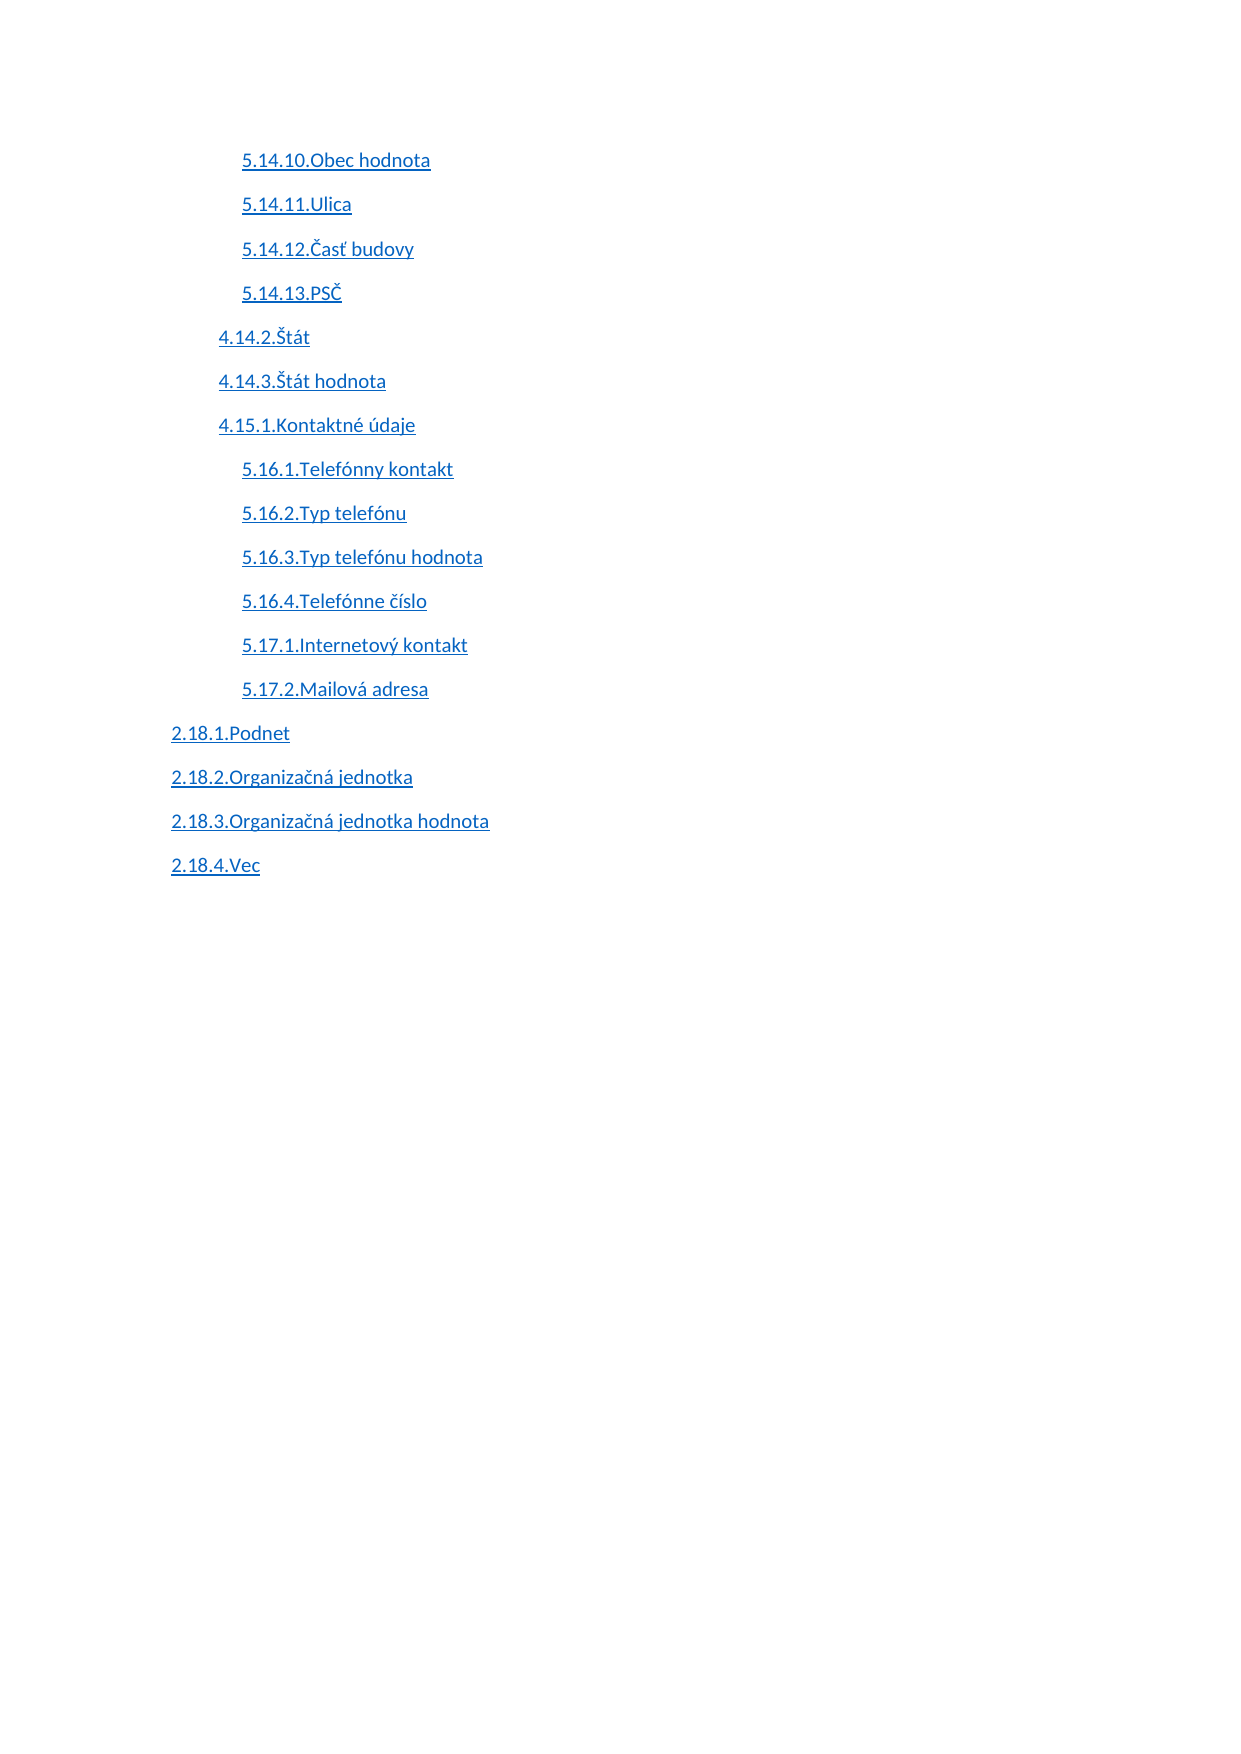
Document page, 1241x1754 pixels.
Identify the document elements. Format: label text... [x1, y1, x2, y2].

text 5.16.4.Telefónne číslo [148, 588, 1093, 614]
text 5.14.10.Obec hodnota [148, 148, 1093, 173]
text 5.17.1.Internetový kontakt [148, 632, 1093, 658]
text 5.14.11.Ulica [148, 192, 1093, 217]
text 2.18.1.Podnet [148, 720, 1093, 746]
text 4.14.3.Štát hodnota [148, 368, 1093, 393]
text 2.18.4.Vec [148, 853, 1093, 878]
text 5.16.2.Typ telefónu [148, 500, 1093, 526]
text 5.16.3.Typ telefónu hodnota [148, 544, 1093, 569]
text 4.15.1.Kontaktné údaje [148, 412, 1093, 437]
text 2.18.2.Organizačná jednotka [148, 764, 1093, 790]
text 5.14.13.PSČ [148, 280, 1093, 305]
text 2.18.3.Organizačná jednotka hodnota [148, 808, 1093, 834]
text 4.14.2.Štát [148, 324, 1093, 349]
text 5.14.12.Časť budovy [148, 236, 1093, 261]
text 5.16.1.Telefónny kontakt [148, 456, 1093, 481]
text 5.17.2.Mailová adresa [148, 676, 1093, 702]
